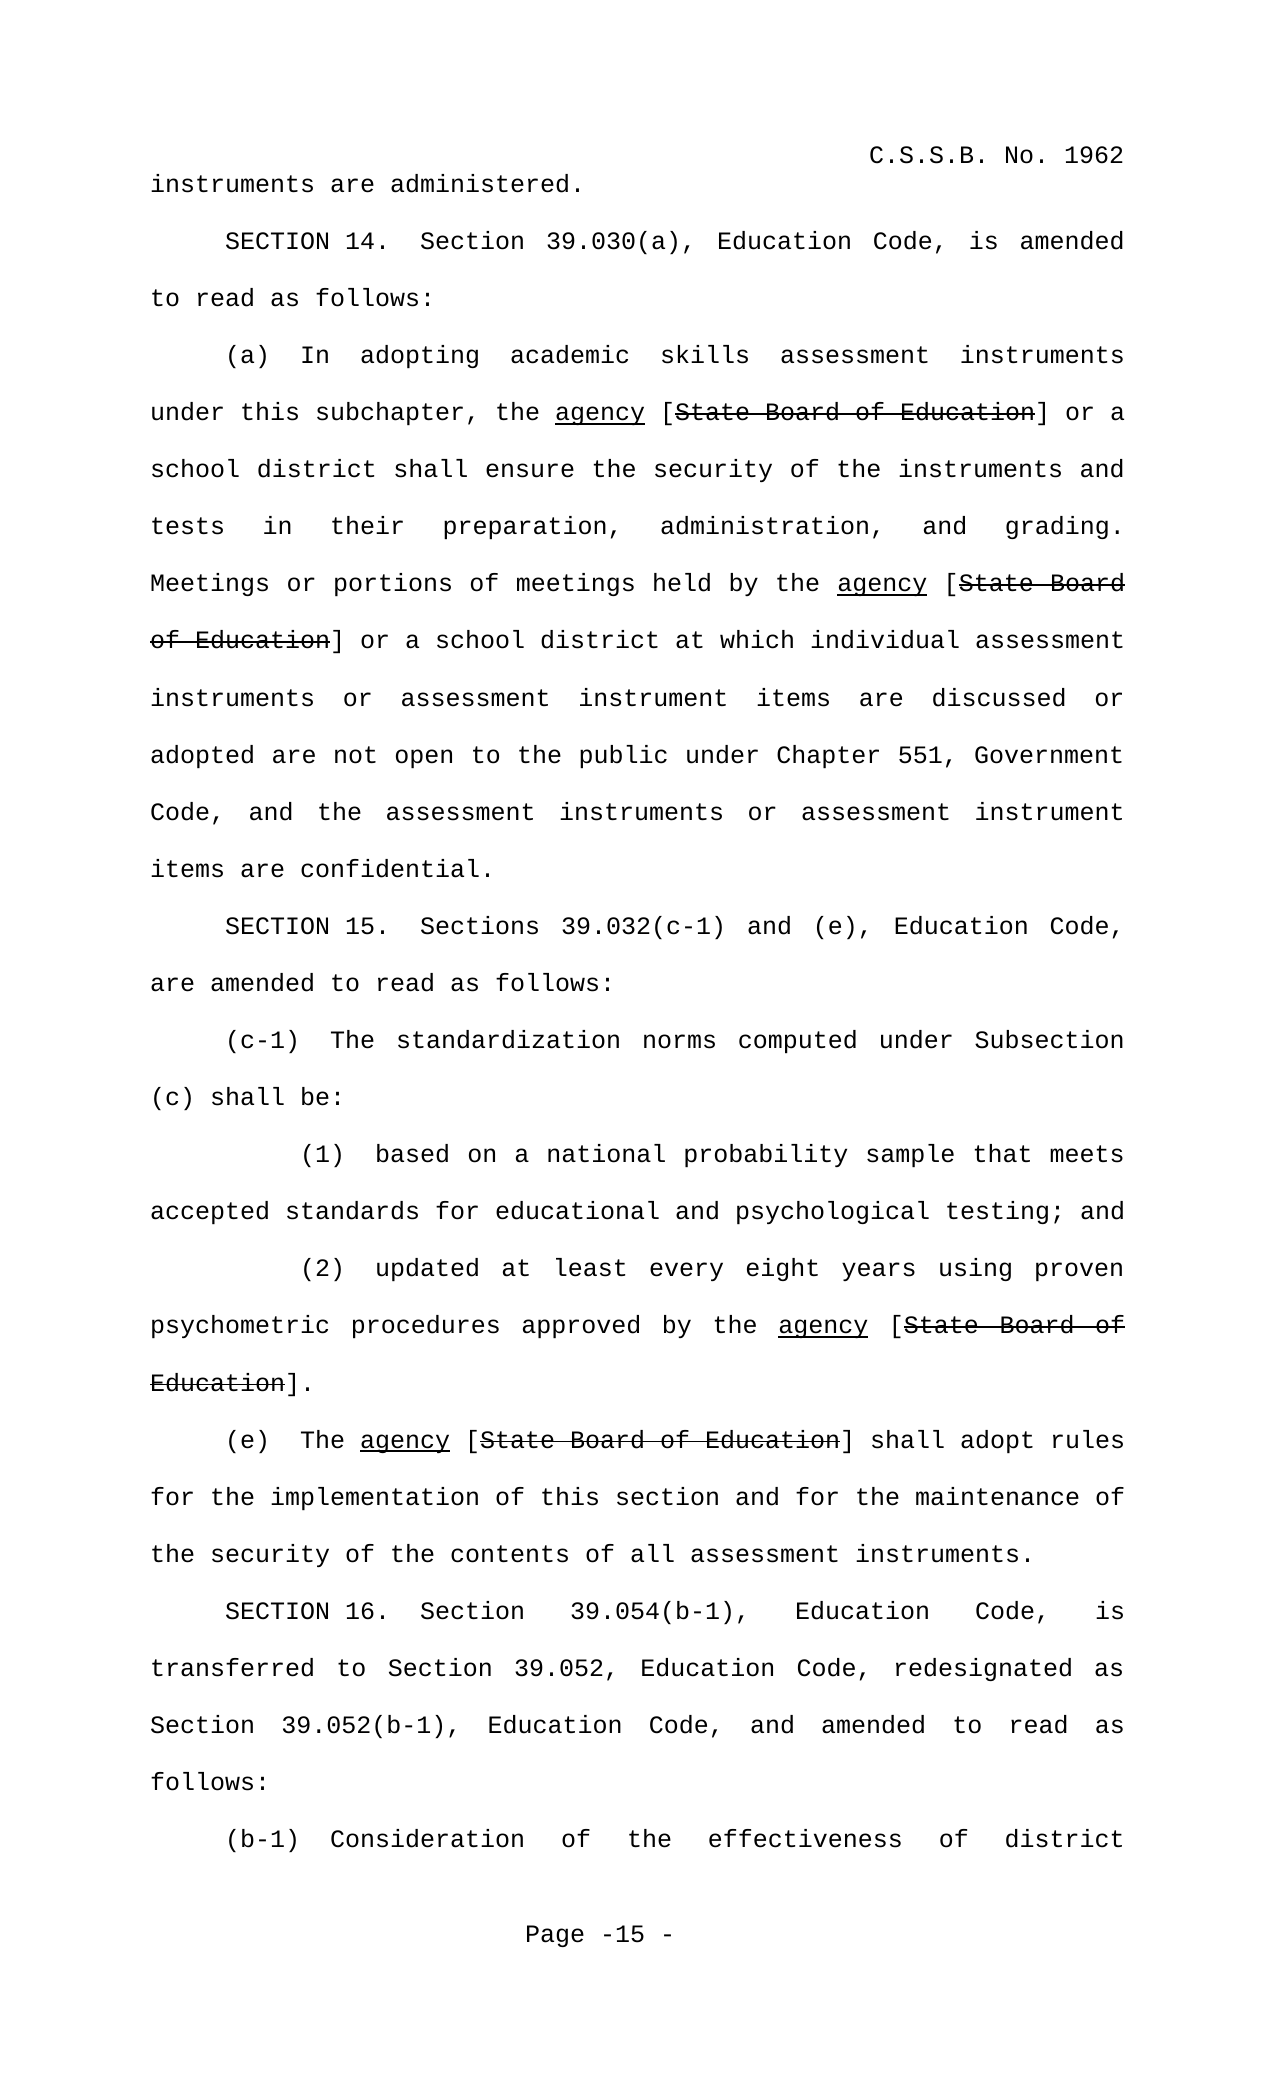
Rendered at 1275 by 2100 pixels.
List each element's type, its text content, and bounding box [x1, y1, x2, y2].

text (e) The agency [State Board of Education] shall adopt rules for the implementation of this section and for the maintenance of the security of the contents of all assessment instruments. [150, 1427, 1125, 1570]
text SECTION 16. Section 39.054(b-1), Education Code, is transferred to Section 39.052, Education Code, redesignated as Section 39.052(b-1), Education Code, and amended to read as follows: [150, 1598, 1125, 1798]
text (c-1) The standardization norms computed under Subsection (c) shall be: [150, 1027, 1125, 1113]
text SECTION 15. Sections 39.032(c-1) and (e), Education Code, are amended to read as follows: [150, 913, 1125, 999]
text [150, 1827, 1125, 1855]
text SECTION 14. Section 39.030(a), Education Code, is amended to read as follows: [150, 228, 1125, 314]
text (2) updated at least every eight years using proven psychometric procedures approved by the agency [State Board of Education]. [150, 1256, 1125, 1398]
text (a) In adopting academic skills assessment instruments under this subchapter, the agency [State Board of Education] or a school district shall ensure the security of the instruments and tests in their preparation, administration, and grading. Meetings or portions of meetings held by the agency [State Board of Education] or a school district at which individual assessment instruments or assessment instrument items are discussed or adopted are not open to the public under Chapter 551, Government Code, and the assessment instruments or assessment instrument items are confidential. [150, 342, 1125, 885]
text (1) based on a national probability sample that meets accepted standards for educational and psychological testing; and [150, 1142, 1125, 1227]
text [150, 171, 1125, 200]
